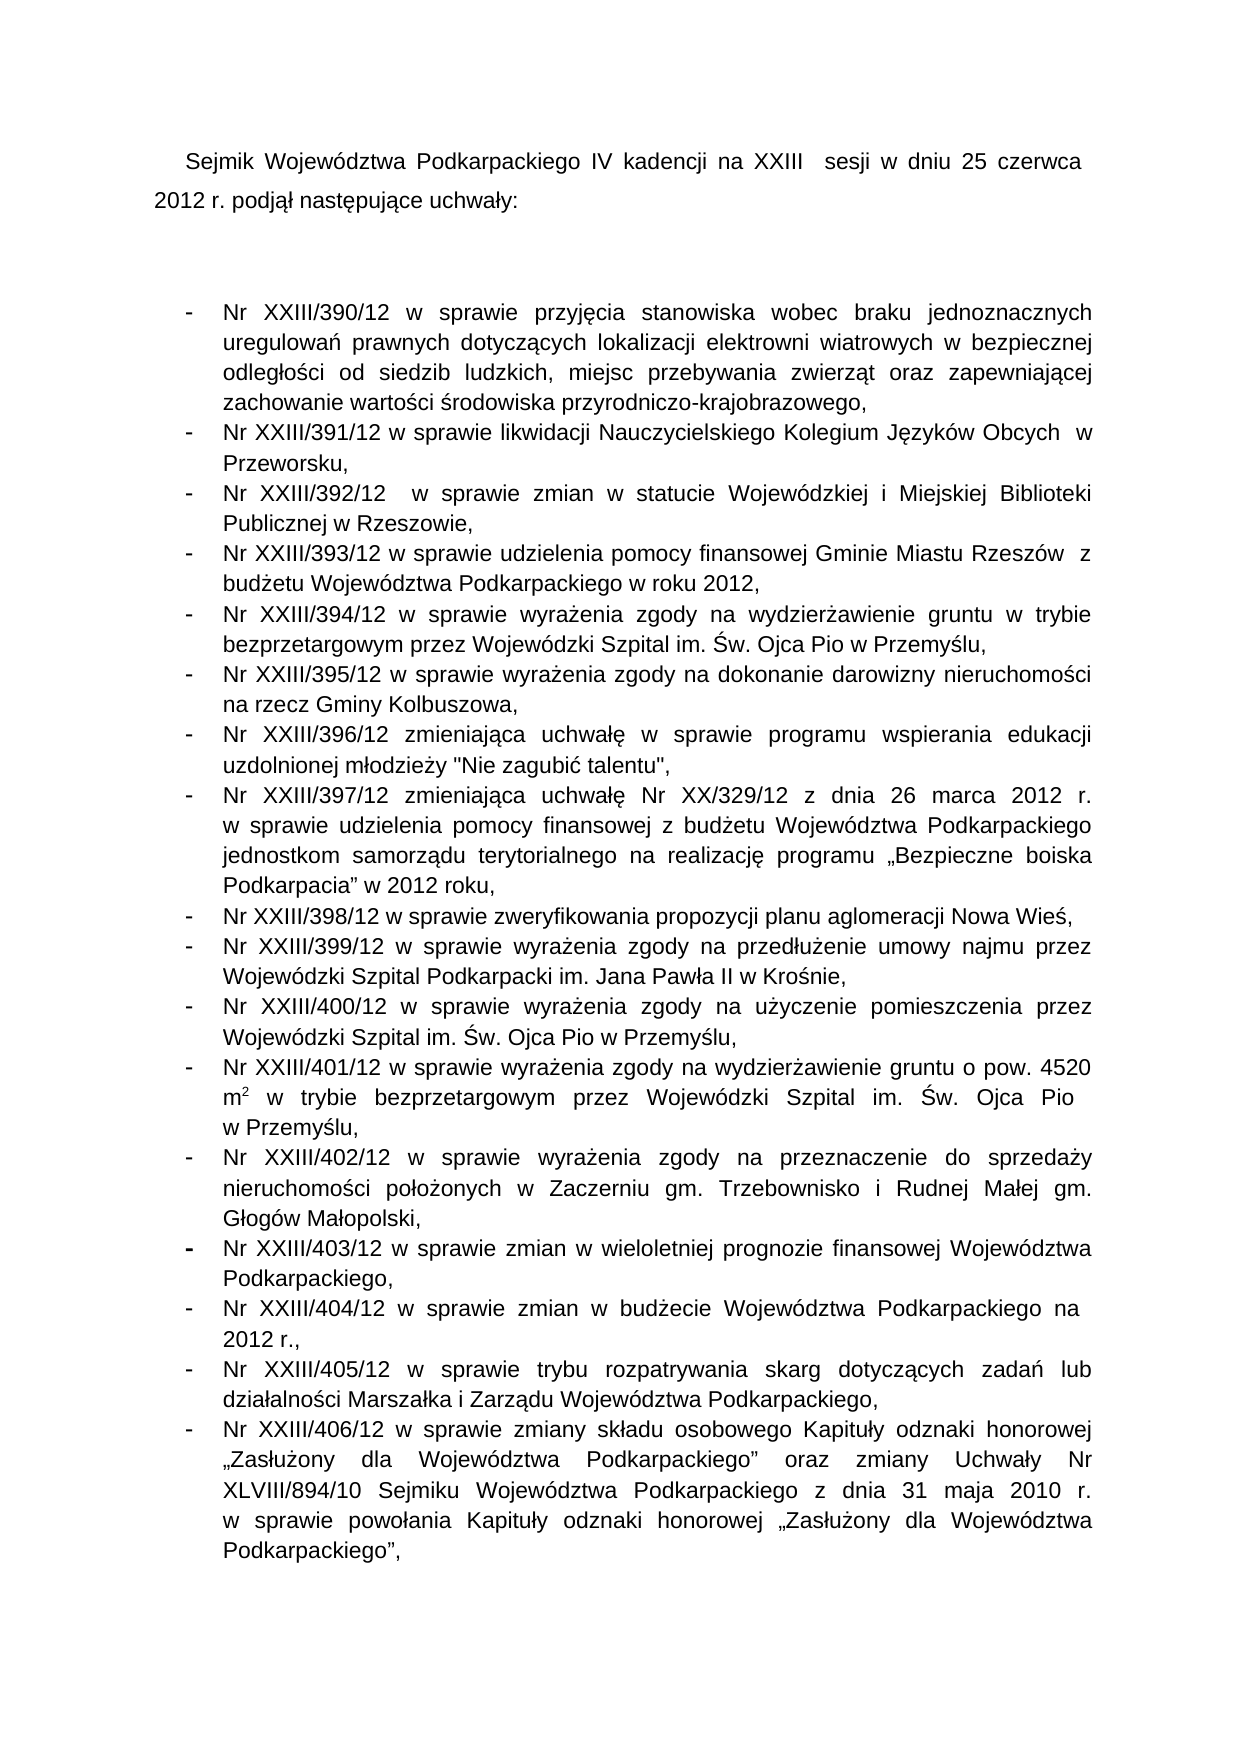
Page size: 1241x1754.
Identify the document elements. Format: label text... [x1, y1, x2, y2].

list Nr XXIII/396/12 zmieniająca uchwałę w sprawie programu wspierania edukacji uzdolnionej młodzieży "Nie zagubić talentu", [185, 721, 1093, 778]
list Nr XXIII/392/12 w sprawie zmian w statucie Wojewódzkiej i Miejskiej Biblioteki Publicznej w Rzeszowie, [185, 480, 1093, 536]
list Nr XXIII/397/12 zmieniająca uchwałę Nr XX/329/12 z dnia 26 marca 2012 r. w sprawie udzielenia pomocy finansowej z budżetu Województwa Podkarpackiego jednostkom samorządu terytorialnego na realizację programu „Bezpieczne boiska Podkarpacia” w 2012 roku, [185, 782, 1093, 899]
list Nr XXIII/395/12 w sprawie wyrażenia zgody na dokonanie darowizny nieruchomości na rzecz Gminy Kolbuszowa, [185, 661, 1093, 717]
list Nr XXIII/400/12 w sprawie wyrażenia zgody na użyczenie pomieszczenia przez Wojewódzki Szpital im. Św. Ojca Pio w Przemyślu, [185, 993, 1093, 1050]
list Nr XXIII/406/12 w sprawie zmiany składu osobowego Kapituły odznaki honorowej „Zasłużony dla Województwa Podkarpackiego” oraz zmiany Uchwały Nr XLVIII/894/10 Sejmiku Województwa Podkarpackiego z dnia 31 maja 2010 r. w sprawie powołania Kapituły odznaki honorowej „Zasłużony dla Województwa Podkarpackiego”, [185, 1416, 1093, 1563]
text Sejmik Województwa Podkarpackiego IV kadencji na XXIII sesji w dniu 25 czerwca 2012 r. podjął następujące uchwały: [148, 148, 1093, 213]
list Nr XXIII/393/12 w sprawie udzielenia pomocy finansowej Gminie Miastu Rzeszów z budżetu Województwa Podkarpackiego w roku 2012, [185, 540, 1093, 597]
list Nr XXIII/402/12 w sprawie wyrażenia zgody na przeznaczenie do sprzedaży nieruchomości położonych w Zaczerniu gm. Trzebownisko i Rudnej Małej gm. Głogów Małopolski, [185, 1144, 1093, 1231]
list Nr XXIII/399/12 w sprawie wyrażenia zgody na przedłużenie umowy najmu przez Wojewódzki Szpital Podkarpacki im. Jana Pawła II w Krośnie, [185, 933, 1093, 989]
list Nr XXIII/401/12 w sprawie wyrażenia zgody na wydzierżawienie gruntu o pow. 4520 m2 w trybie bezprzetargowym przez Wojewódzki Szpital im. Św. Ojca Pio w Przemyślu, [185, 1054, 1093, 1140]
list Nr XXIII/394/12 w sprawie wyrażenia zgody na wydzierżawienie gruntu w trybie bezprzetargowym przez Wojewódzki Szpital im. Św. Ojca Pio w Przemyślu, [185, 601, 1093, 657]
list Nr XXIII/404/12 w sprawie zmian w budżecie Województwa Podkarpackiego na 2012 r., [185, 1295, 1093, 1352]
list Nr XXIII/390/12 w sprawie przyjęcia stanowiska wobec braku jednoznacznych uregulowań prawnych dotyczących lokalizacji elektrowni wiatrowych w bezpiecznej odległości od siedzib ludzkich, miejsc przebywania zwierząt oraz zapewniającej zachowanie wartości środowiska przyrodniczo-krajobrazowego, [185, 298, 1093, 415]
list Nr XXIII/405/12 w sprawie trybu rozpatrywania skarg dotyczących zadań lub działalności Marszałka i Zarządu Województwa Podkarpackiego, [185, 1356, 1093, 1412]
list Nr XXIII/391/12 w sprawie likwidacji Nauczycielskiego Kolegium Języków Obcych w Przeworsku, [185, 419, 1093, 476]
list Nr XXIII/398/12 w sprawie zweryfikowania propozycji planu aglomeracji Nowa Wieś, [185, 903, 1093, 929]
list Nr XXIII/403/12 w sprawie zmian w wieloletniej prognozie finansowej Województwa Podkarpackiego, [185, 1235, 1093, 1291]
